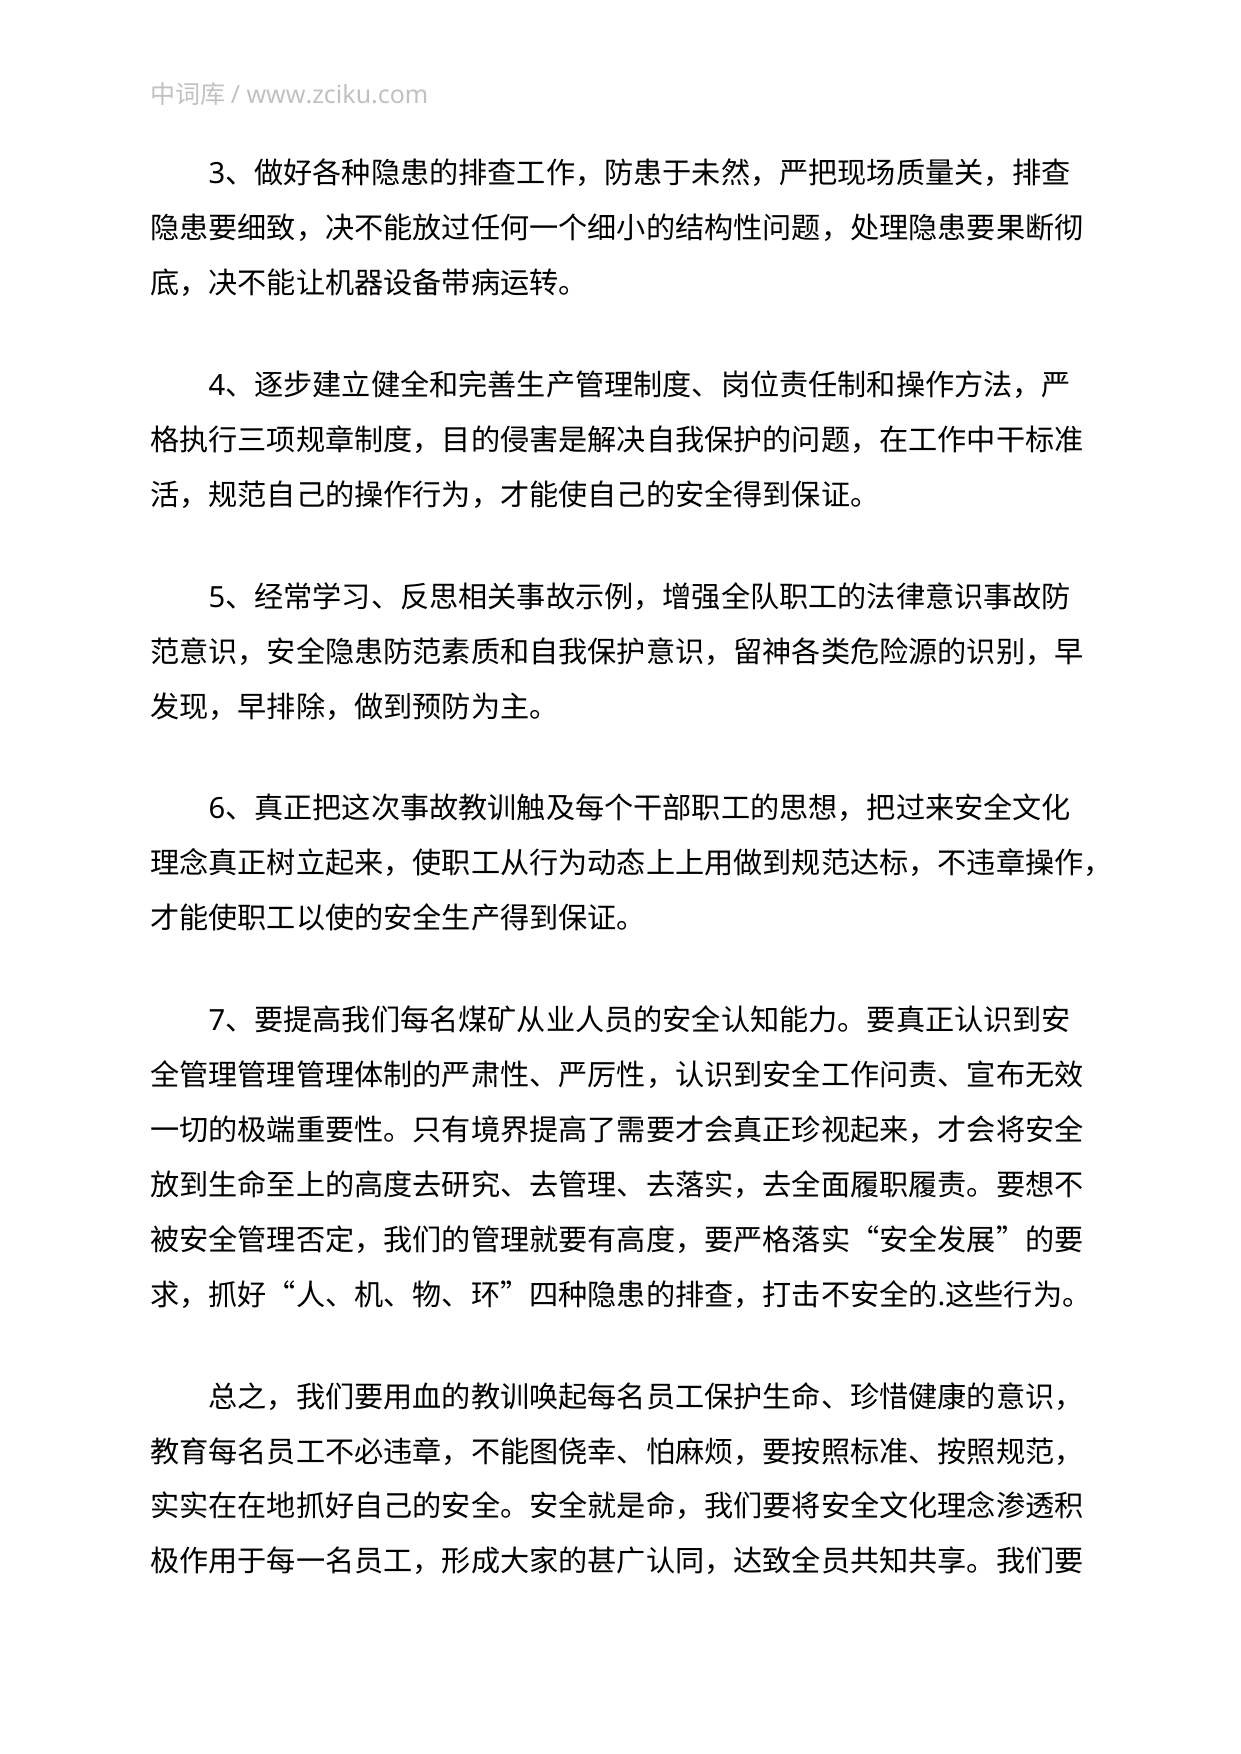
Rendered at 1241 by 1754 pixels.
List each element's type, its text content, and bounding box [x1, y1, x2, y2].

text 7、要提高我们每名煤矿从业人员的安全认知能力。要真正认识到安全管理管理管理体制的严肃性、严厉性，认识到安全工作问责、宣布无效一切的极端重要性。只有境界提高了需要才会真正珍视起来，才会将安全放到生命至上的高度去研究、去管理、去落实，去全面履职履责。要想不被安全管理否定，我们的管理就要有高度，要严格落实“安全发展”的要求，抓好“人、机、物、环”四种隐患的排查，打击不安全的.这些行为。 [150, 997, 1090, 1314]
text 6、真正把这次事故教训触及每个干部职工的思想，把过来安全文化理念真正树立起来，使职工从行为动态上上用做到规范达标，不违章操作，才能使职工以使的安全生产得到保证。 [150, 785, 1090, 937]
text 5、经常学习、反思相关事故示例，增强全队职工的法律意识事故防范意识，安全隐患防范素质和自我保护意识，留神各类危险源的识别，早发现，早排除，做到预防为主。 [150, 573, 1090, 726]
text 3、做好各种隐患的排查工作，防患于未然，严把现场质量关，排查隐患要细致，决不能放过任何一个细小的结构性问题，处理隐患要果断彻底，决不能让机器设备带病运转。 [150, 150, 1090, 302]
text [150, 1373, 1090, 1580]
text 4、逐步建立健全和完善生产管理制度、岗位责任制和操作方法，严格执行三项规章制度，目的侵害是解决自我保护的问题，在工作中干标准活，规范自己的操作行为，才能使自己的安全得到保证。 [150, 362, 1090, 514]
